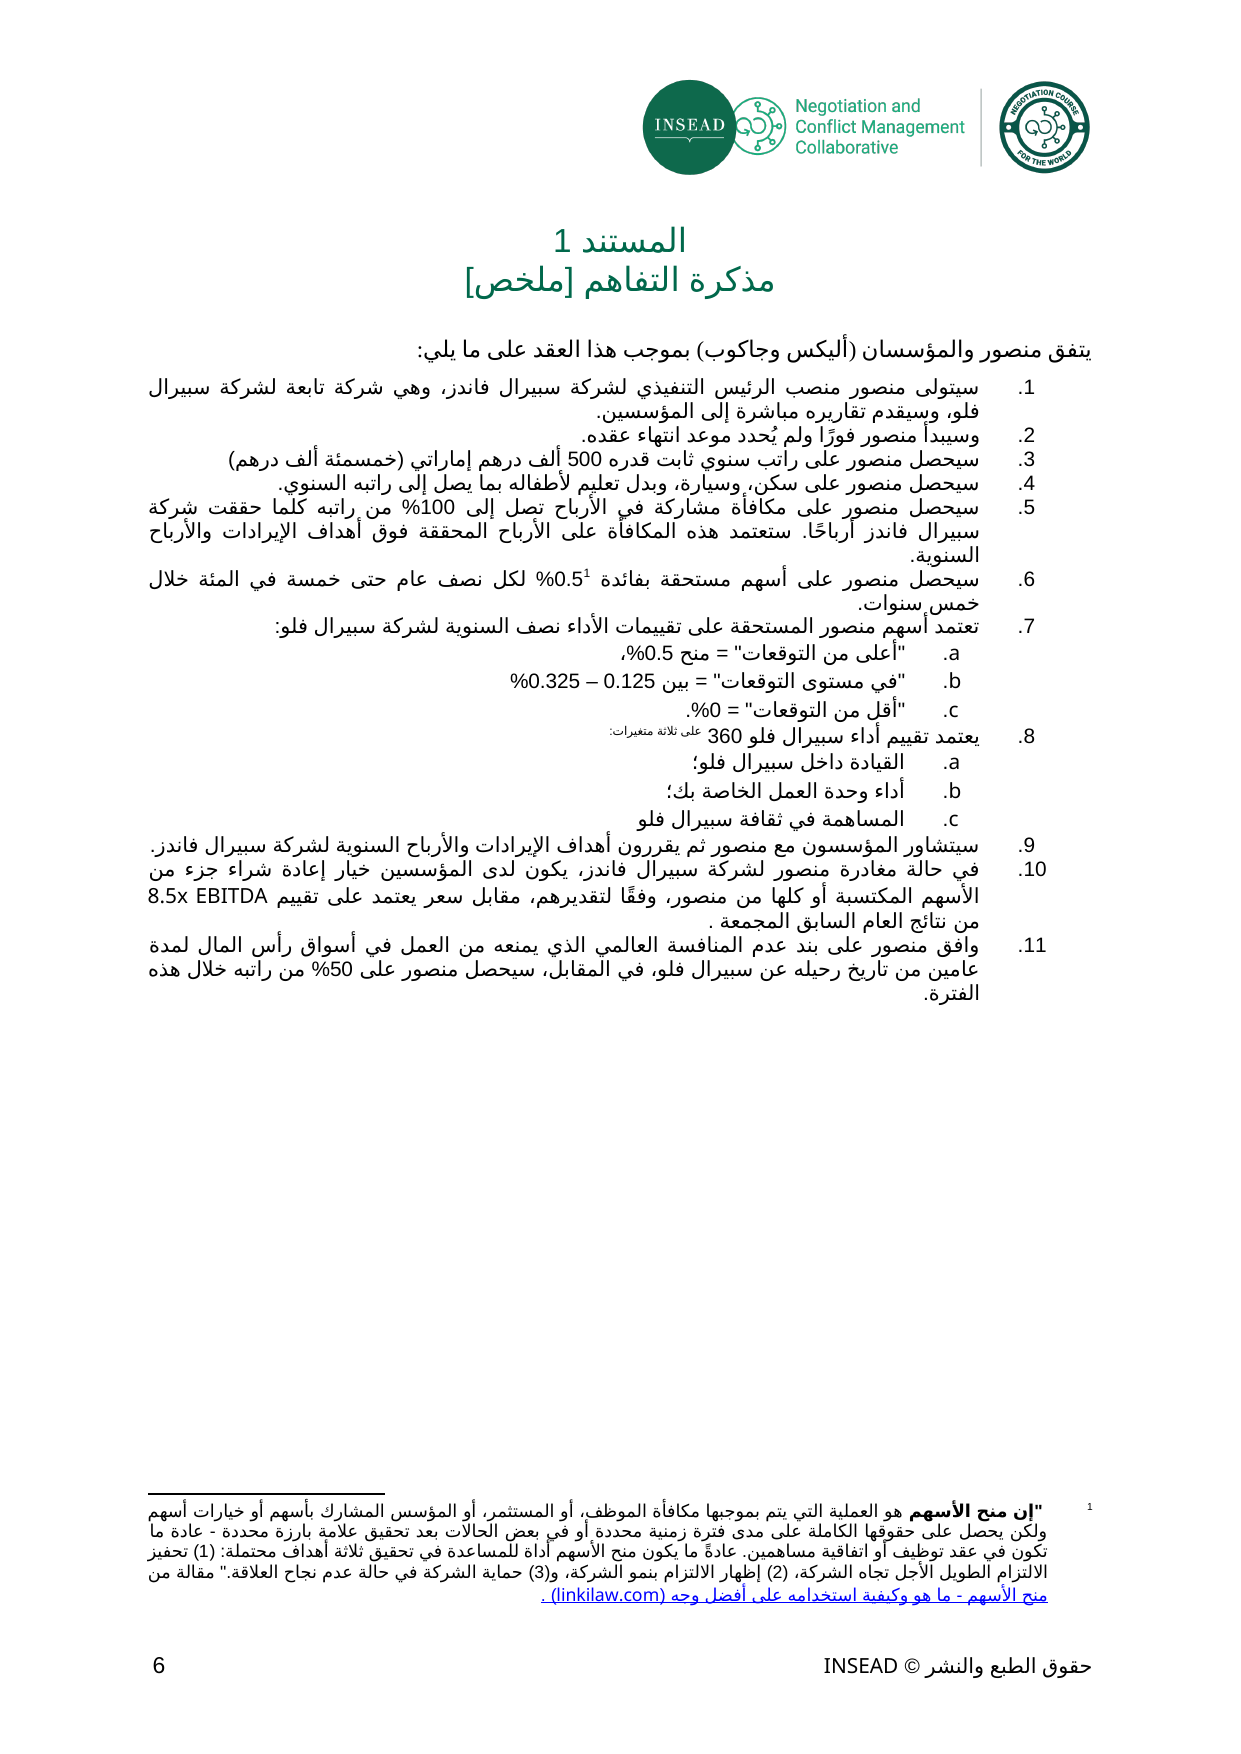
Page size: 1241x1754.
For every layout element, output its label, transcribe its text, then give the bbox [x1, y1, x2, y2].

list سيحصل منصور على مكافأة مشاركة في الأرباح تصل إلى 100% من راتبه كلما حققت شركة سبيرال فاندز أرباحًا. ستعتمد هذه المكافأة على الأرباح المحققة فوق أهداف الإيرادات والأرباح السنوية. [148, 494, 1017, 566]
list سيحصل منصور على أسهم مستحقة بفائدة 0.5% لكل نصف عام حتى خمسة في المئة خلال خمس سنوات. [148, 566, 1017, 614]
list سيحصل منصور على سكن، وسيارة، وبدل تعليم لأطفاله بما يصل إلى راتبه السنوي. [148, 471, 1017, 494]
title مذكرة التفاهم [ملخص] [148, 260, 1092, 298]
list سيحصل منصور على راتب سنوي ثابت قدره 500 ألف درهم إماراتي (خمسمئة ألف درهم) [148, 447, 1017, 471]
text المستند 1 [148, 221, 1092, 260]
list "في مستوى التوقعات" = بين 0.125 – 0.325% [148, 667, 942, 695]
list سيتولى منصور منصب الرئيس التنفيذي لشركة سبيرال فاندز، وهي شركة تابعة لشركة سبيرال فلو، وسيقدم تقاريره مباشرة إلى المؤسسين. [148, 375, 1017, 423]
list القيادة داخل سبيرال فلو؛ [148, 747, 942, 776]
list "أعلى من التوقعات" = منح 0.5%، [148, 638, 942, 667]
text يتفق منصور والمؤسسان (أليكس وجاكوب) بموجب هذا العقد على ما يلي: [148, 336, 1092, 362]
list المساهمة في ثقافة سبيرال فلو [148, 804, 942, 833]
list يعتمد تقييم أداء سبيرال فلو 360 على ثلاثة متغيرات: [148, 723, 1017, 747]
list تعتمد أسهم منصور المستحقة على تقييمات الأداء نصف السنوية لشركة سبيرال فلو: [148, 614, 1017, 638]
list سيتشاور المؤسسون مع منصور ثم يقررون أهداف الإيرادات والأرباح السنوية لشركة سبيرال فاندز. [148, 833, 1017, 857]
list "أقل من التوقعات" = 0%. [148, 695, 942, 723]
list أداء وحدة العمل الخاصة بك؛ [148, 776, 942, 804]
list في حالة مغادرة منصور لشركة سبيرال فاندز، يكون لدى المؤسسين خيار إعادة شراء جزء من الأسهم المكتسبة أو كلها من منصور، وفقًا لتقديرهم، مقابل سعر يعتمد على تقييم 8.5x EBITDA من نتائج العام السابق المجمعة . [148, 857, 1017, 933]
list وسيبدأ منصور فورًا ولم يُحدد موعد انتهاء عقده. [148, 423, 1017, 447]
list وافق منصور على بند عدم المنافسة العالمي الذي يمنعه من العمل في أسواق رأس المال لمدة عامين من تاريخ رحيله عن سبيرال فلو، في المقابل، سيحصل منصور على 50% من راتبه خلال هذه الفترة. [148, 933, 1017, 1005]
picture [639, 73, 1093, 181]
